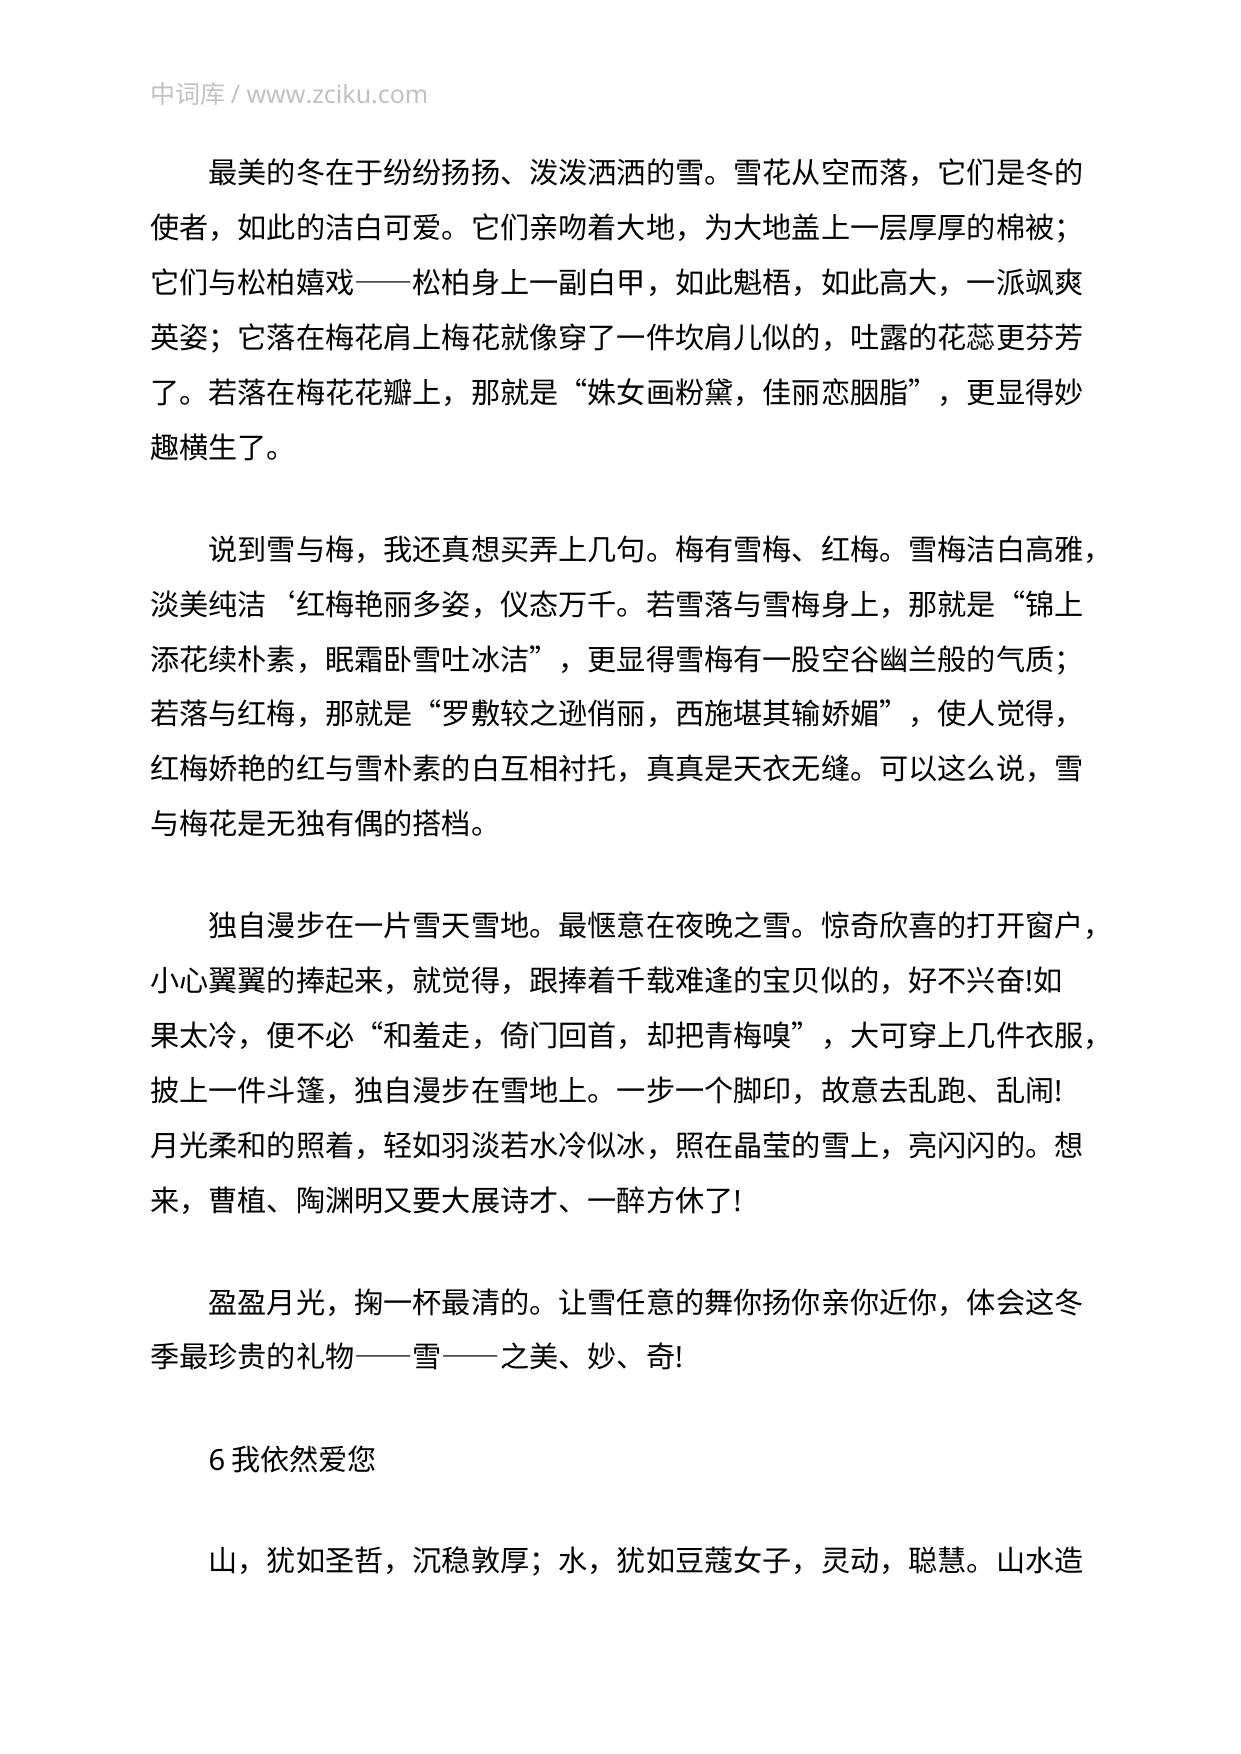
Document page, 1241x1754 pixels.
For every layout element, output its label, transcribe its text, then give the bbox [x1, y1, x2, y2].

text 6我依然爱您 [150, 1436, 1090, 1478]
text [150, 1538, 1090, 1580]
text 独自漫步在一片雪天雪地。最惬意在夜晚之雪。惊奇欣喜的打开窗户，小心翼翼的捧起来，就觉得，跟捧着千载难逢的宝贝似的，好不兴奋!如果太冷，便不必“和羞走，倚门回首，却把青梅嗅”，大可穿上几件衣服，披上一件斗篷，独自漫步在雪地上。一步一个脚印，故意去乱跑、乱闹!月光柔和的照着，轻如羽淡若水冷似冰，照在晶莹的雪上，亮闪闪的。想来，曹植、陶渊明又要大展诗才、一醉方休了! [150, 902, 1090, 1219]
text 盈盈月光，掬一杯最清的。让雪任意的舞你扬你亲你近你，体会这冬季最珍贵的礼物——雪——之美、妙、奇! [150, 1279, 1090, 1376]
text 说到雪与梅，我还真想买弄上几句。梅有雪梅、红梅。雪梅洁白高雅，淡美纯洁‘红梅艳丽多姿，仪态万千。若雪落与雪梅身上，那就是“锦上添花续朴素，眠霜卧雪吐冰洁”，更显得雪梅有一股空谷幽兰般的气质；若落与红梅，那就是“罗敷较之逊俏丽，西施堪其输娇媚”，使人觉得，红梅娇艳的红与雪朴素的白互相衬托，真真是天衣无缝。可以这么说，雪与梅花是无独有偶的搭档。 [150, 526, 1090, 843]
text 最美的冬在于纷纷扬扬、泼泼洒洒的雪。雪花从空而落，它们是冬的使者，如此的洁白可爱。它们亲吻着大地，为大地盖上一层厚厚的棉被；它们与松柏嬉戏——松柏身上一副白甲，如此魁梧，如此高大，一派飒爽英姿；它落在梅花肩上梅花就像穿了一件坎肩儿似的，吐露的花蕊更芬芳了。若落在梅花花瓣上，那就是“姝女画粉黛，佳丽恋胭脂”，更显得妙趣横生了。 [150, 150, 1090, 467]
